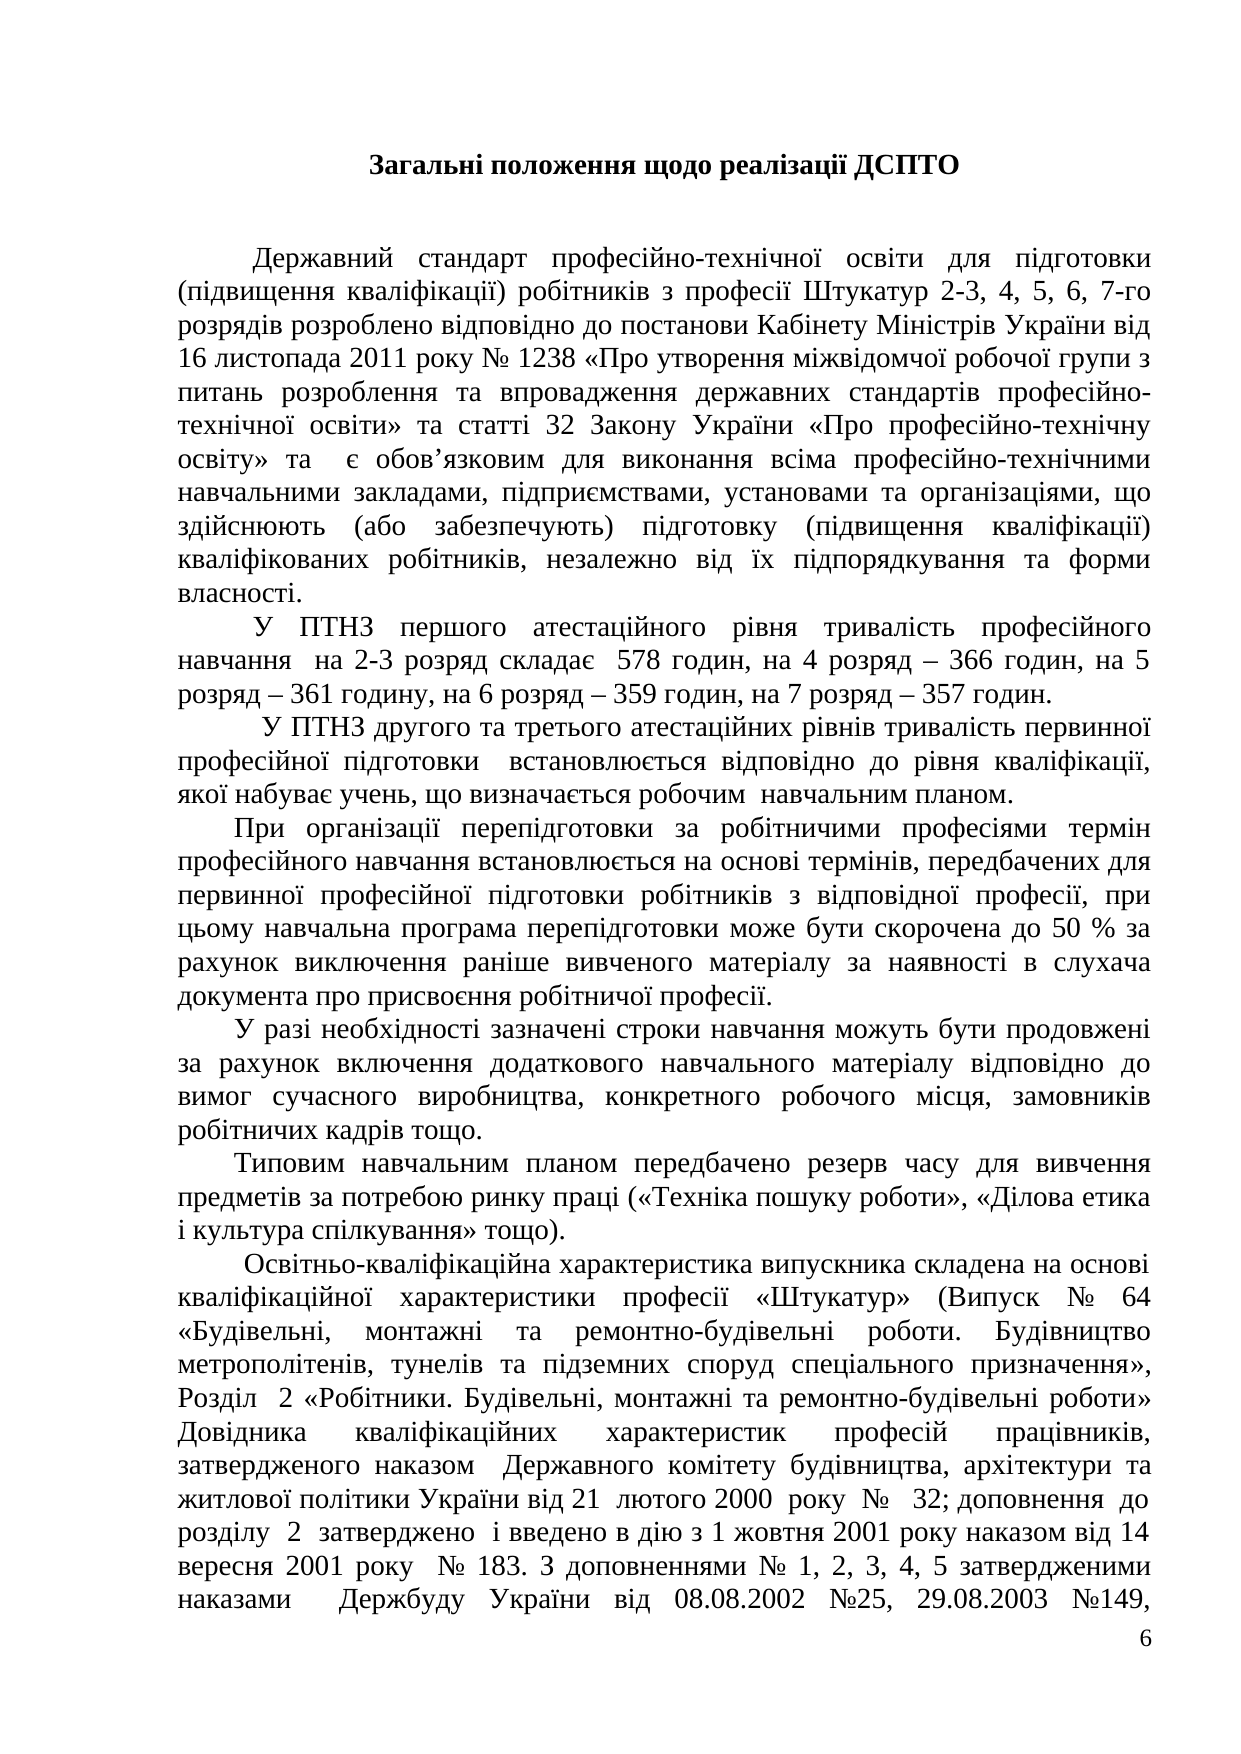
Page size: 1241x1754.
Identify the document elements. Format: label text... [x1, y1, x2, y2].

text Загальні положення щодо реалізації ДСПТО [177, 147, 1152, 180]
text Типовим навчальним планом передбачено резерв часу для вивчення предметів за потребою ринку праці («Техніка пошуку роботи», «Ділова етика і культура спілкування» тощо). [177, 1145, 1152, 1246]
text У ПТНЗ другого та третього атестаційних рівнів тривалість первинної професійної підготовки встановлюється відповідно до рівня кваліфікації, якої набуває учень, що визначається робочим навчальним планом. [177, 709, 1152, 810]
text У ПТНЗ першого атестаційного рівня тривалість професійного навчання на 2-3 розряд складає 578 годин, на 4 розряд – 366 годин, на 5 розряд – 361 годину, на 6 розряд – 359 годин, на 7 розряд – 357 годин. [177, 609, 1152, 709]
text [177, 1246, 1152, 1615]
text При організації перепідготовки за робітничими професіями термін професійного навчання встановлюється на основі термінів, передбачених для первинної професійної підготовки робітників з відповідної професії, при цьому навчальна програма перепідготовки може бути скорочена до 50 % за рахунок виключення раніше вивченого матеріалу за наявності в слухача документа про присвоєння робітничої професії. [177, 810, 1152, 1011]
text Державний стандарт професійно-технічної освіти для підготовки (підвищення кваліфікації) робітників з професії Штукатур 2-3, 4, 5, 6, 7-го розрядів розроблено відповідно до постанови Кабінету Міністрів України від 16 листопада 2011 року № 1238 «Про утворення міжвідомчої робочої групи з питань розроблення та впровадження державних стандартів професійно-технічної освіти» та статті 32 Закону України «Про професійно-технічну освіту» та є обов’язковим для виконання всіма професійно-технічними навчальними закладами, підприємствами, установами та організаціями, що здійснюють (або забезпечують) підготовку (підвищення кваліфікації) кваліфікованих робітників, незалежно від їх підпорядкування та форми власності. [177, 240, 1152, 609]
text У разі необхідності зазначені строки навчання можуть бути продовжені за рахунок включення додаткового навчального матеріалу відповідно до вимог сучасного виробництва, конкретного робочого місця, замовників робітничих кадрів тощо. [177, 1011, 1152, 1145]
